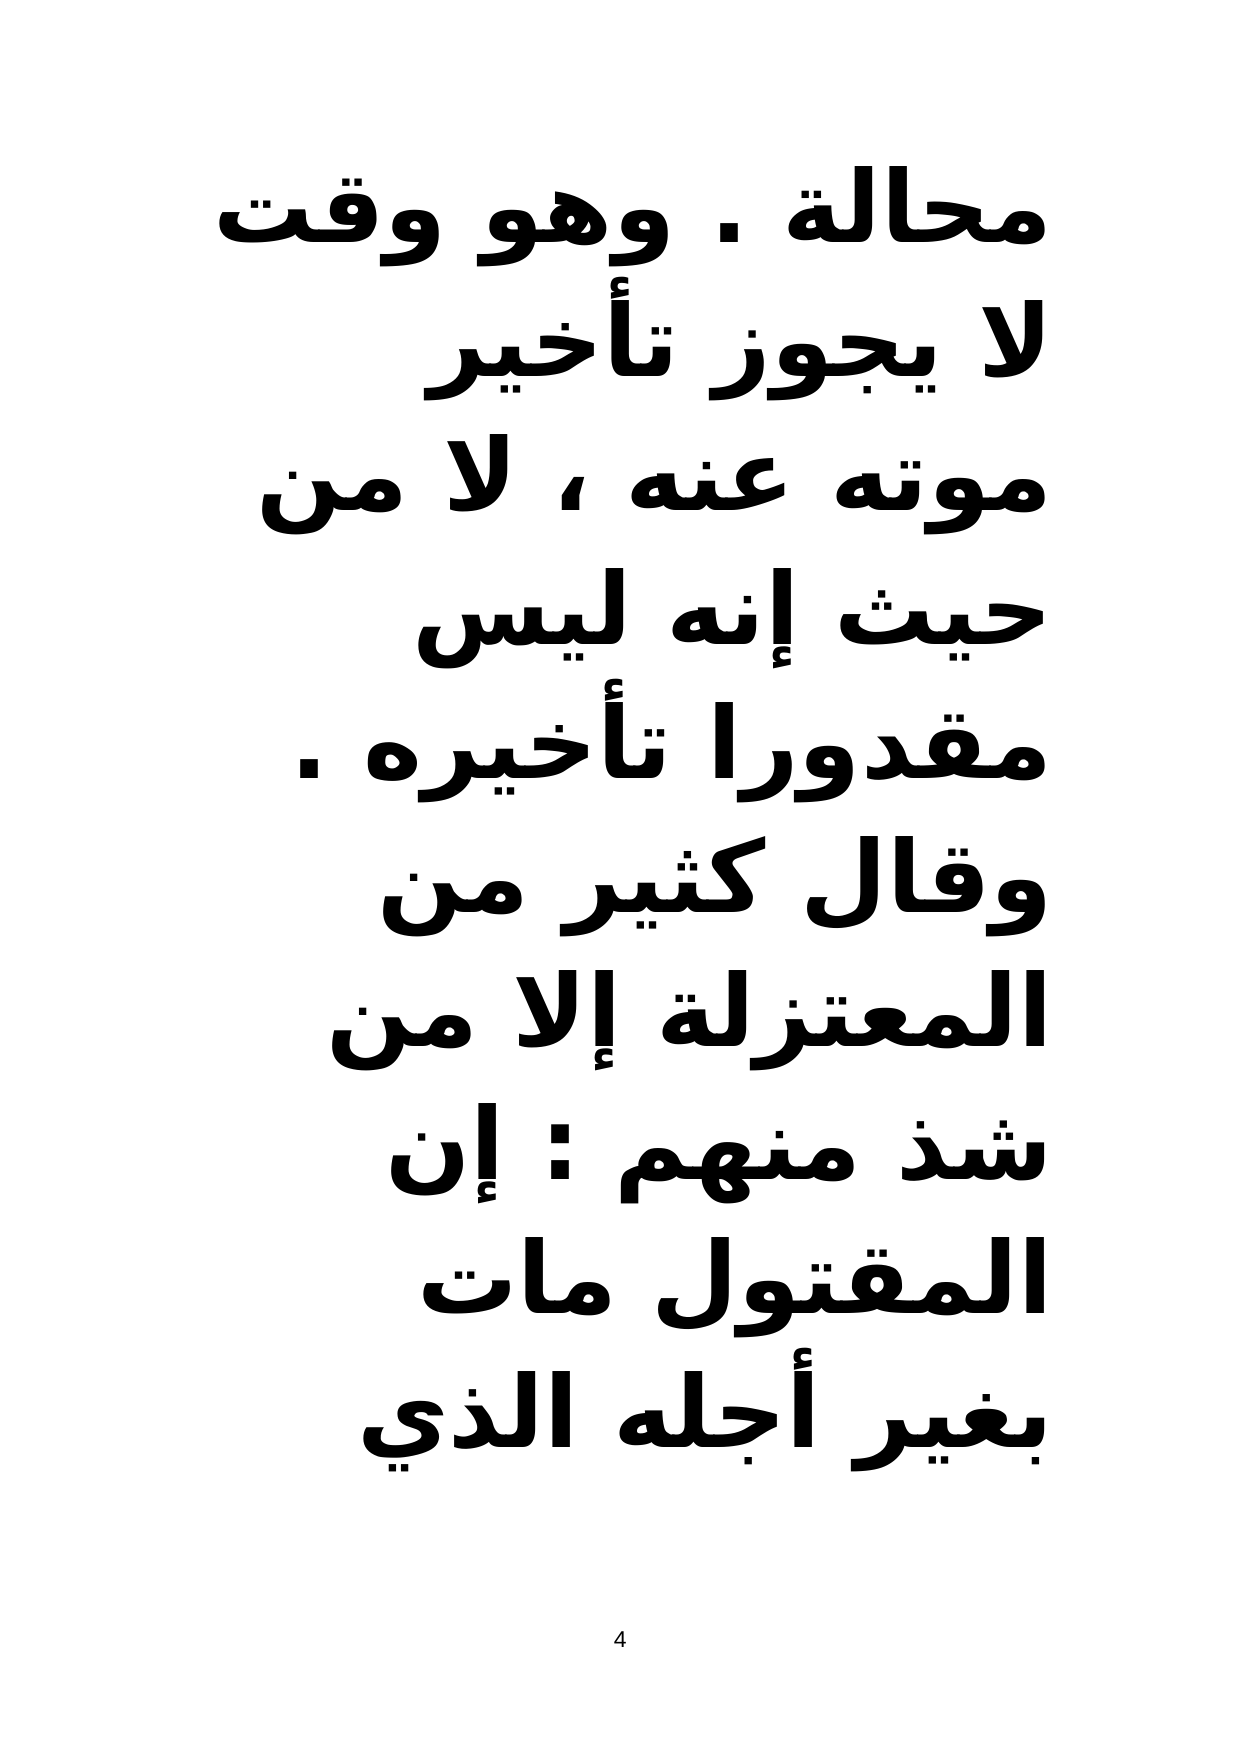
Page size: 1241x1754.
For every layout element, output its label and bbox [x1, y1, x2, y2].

text [187, 150, 1053, 1471]
